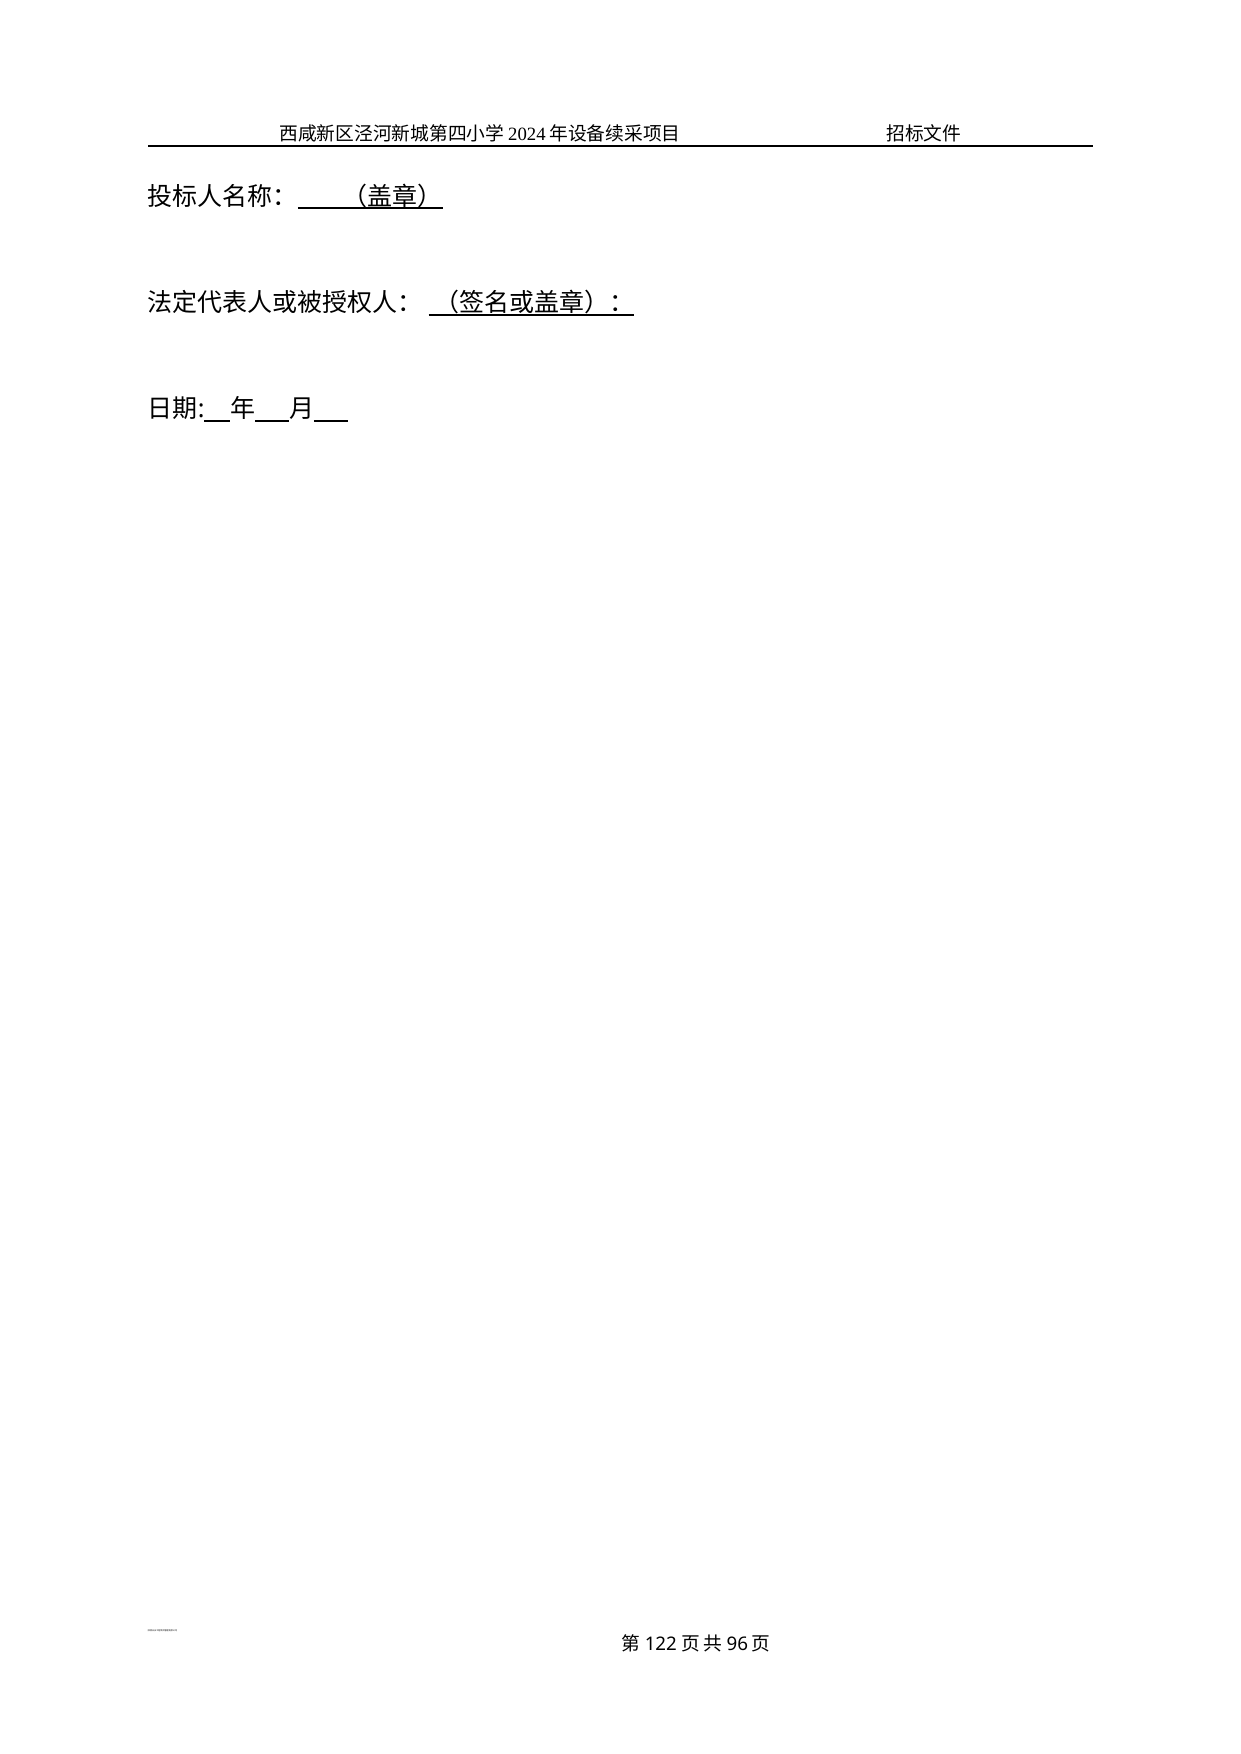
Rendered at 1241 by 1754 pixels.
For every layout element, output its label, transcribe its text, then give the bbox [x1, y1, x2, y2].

text 日期: 年 月 [148, 372, 1093, 442]
text 法定代表人或被授权人： （签名或盖章）： [148, 266, 1028, 336]
text 投标人名称： （盖章） [148, 159, 1028, 229]
